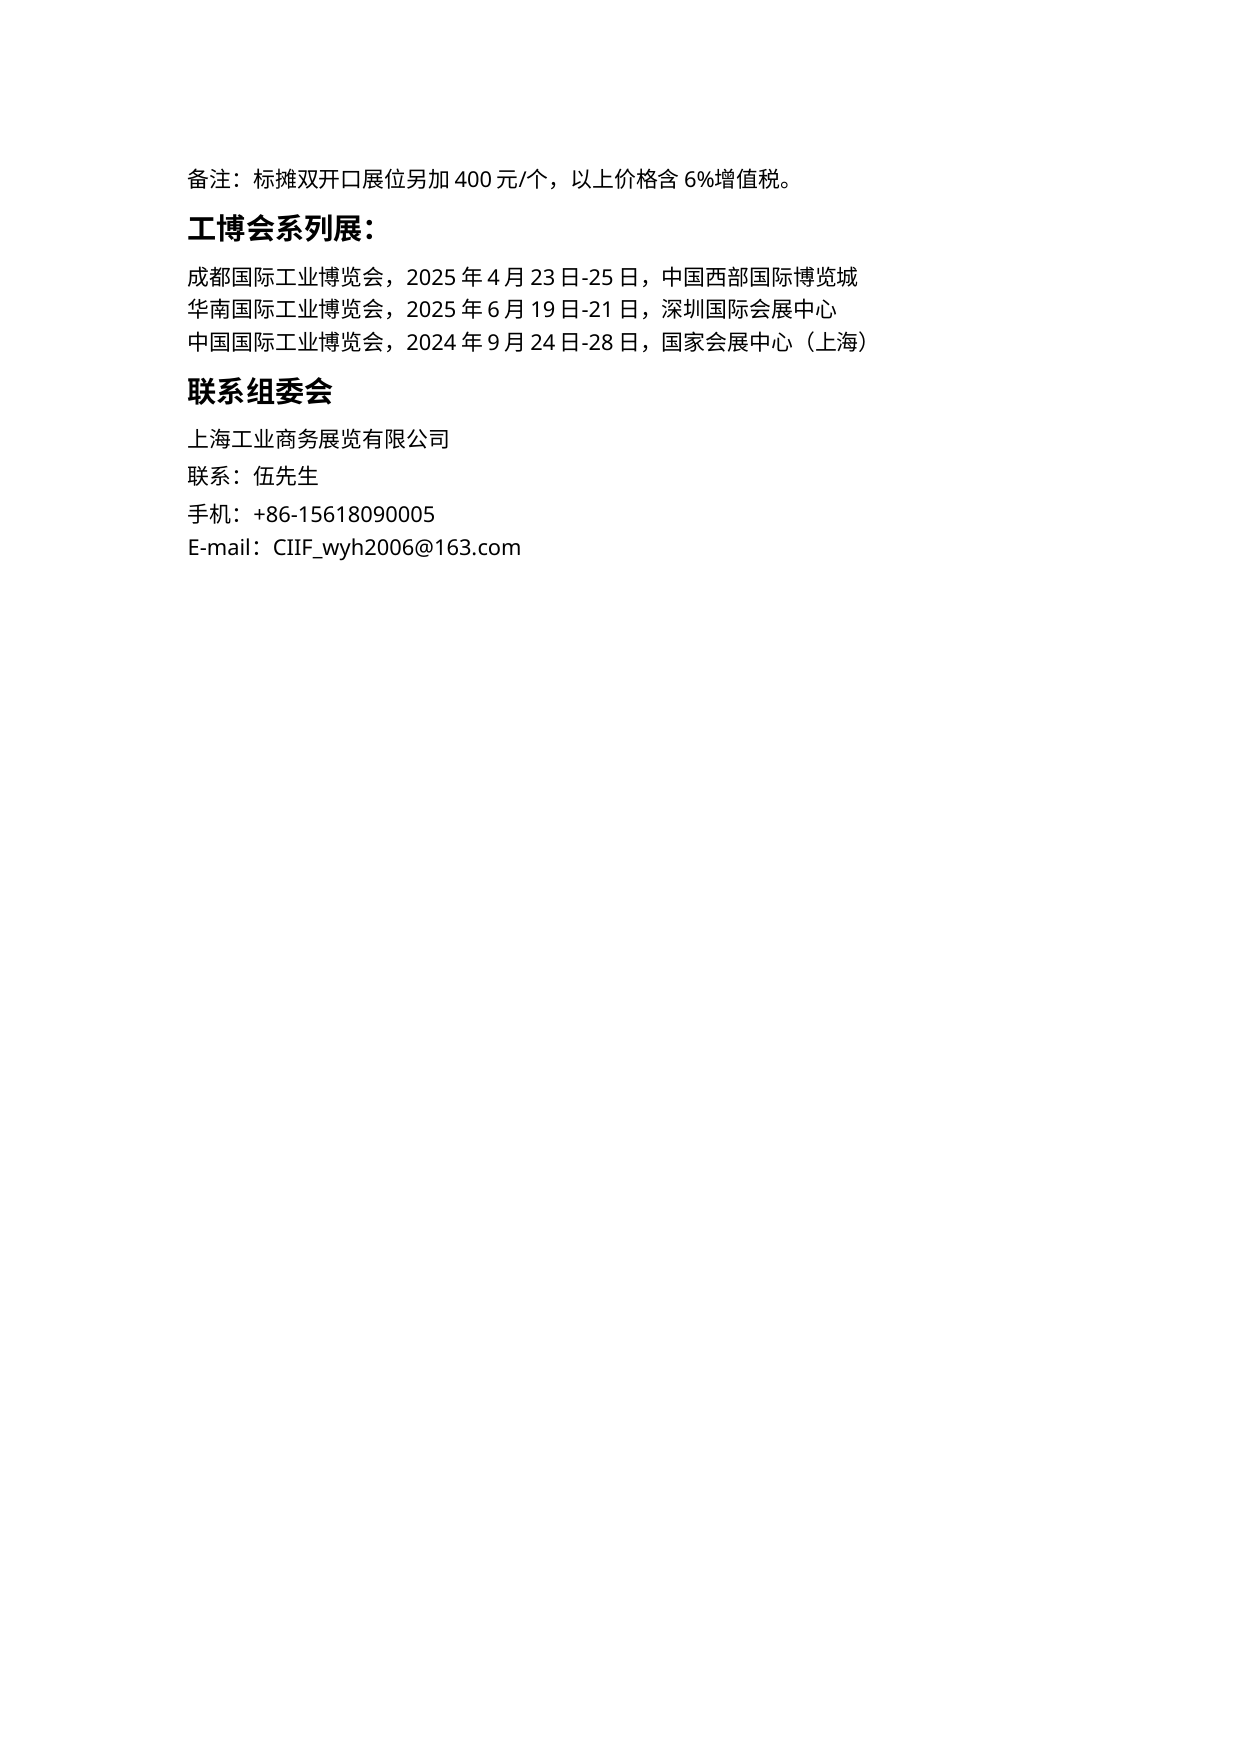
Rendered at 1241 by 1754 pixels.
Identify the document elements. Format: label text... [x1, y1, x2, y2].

text 上海工业商务展览有限公司 [187, 422, 1053, 454]
text 备注：标摊双开口展位另加400元/个，以上价格含6%增值税。 [187, 162, 1053, 194]
text 联系组委会 [187, 357, 1053, 422]
text 工博会系列展： [187, 194, 1053, 259]
text 成都国际工业博览会，2025年4月23日-25日，中国西部国际博览城 [187, 259, 1053, 292]
text E-mail：CIIF_wyh2006@163.com [187, 529, 1053, 562]
text 联系：伍先生 [187, 454, 1053, 492]
text 手机：+86-15618090005 [187, 492, 1053, 529]
text 华南国际工业博览会，2025年6月19日-21日，深圳国际会展中心 [187, 292, 1053, 324]
text 中国国际工业博览会，2024年9月24日-28日，国家会展中心（上海） [187, 324, 1053, 357]
